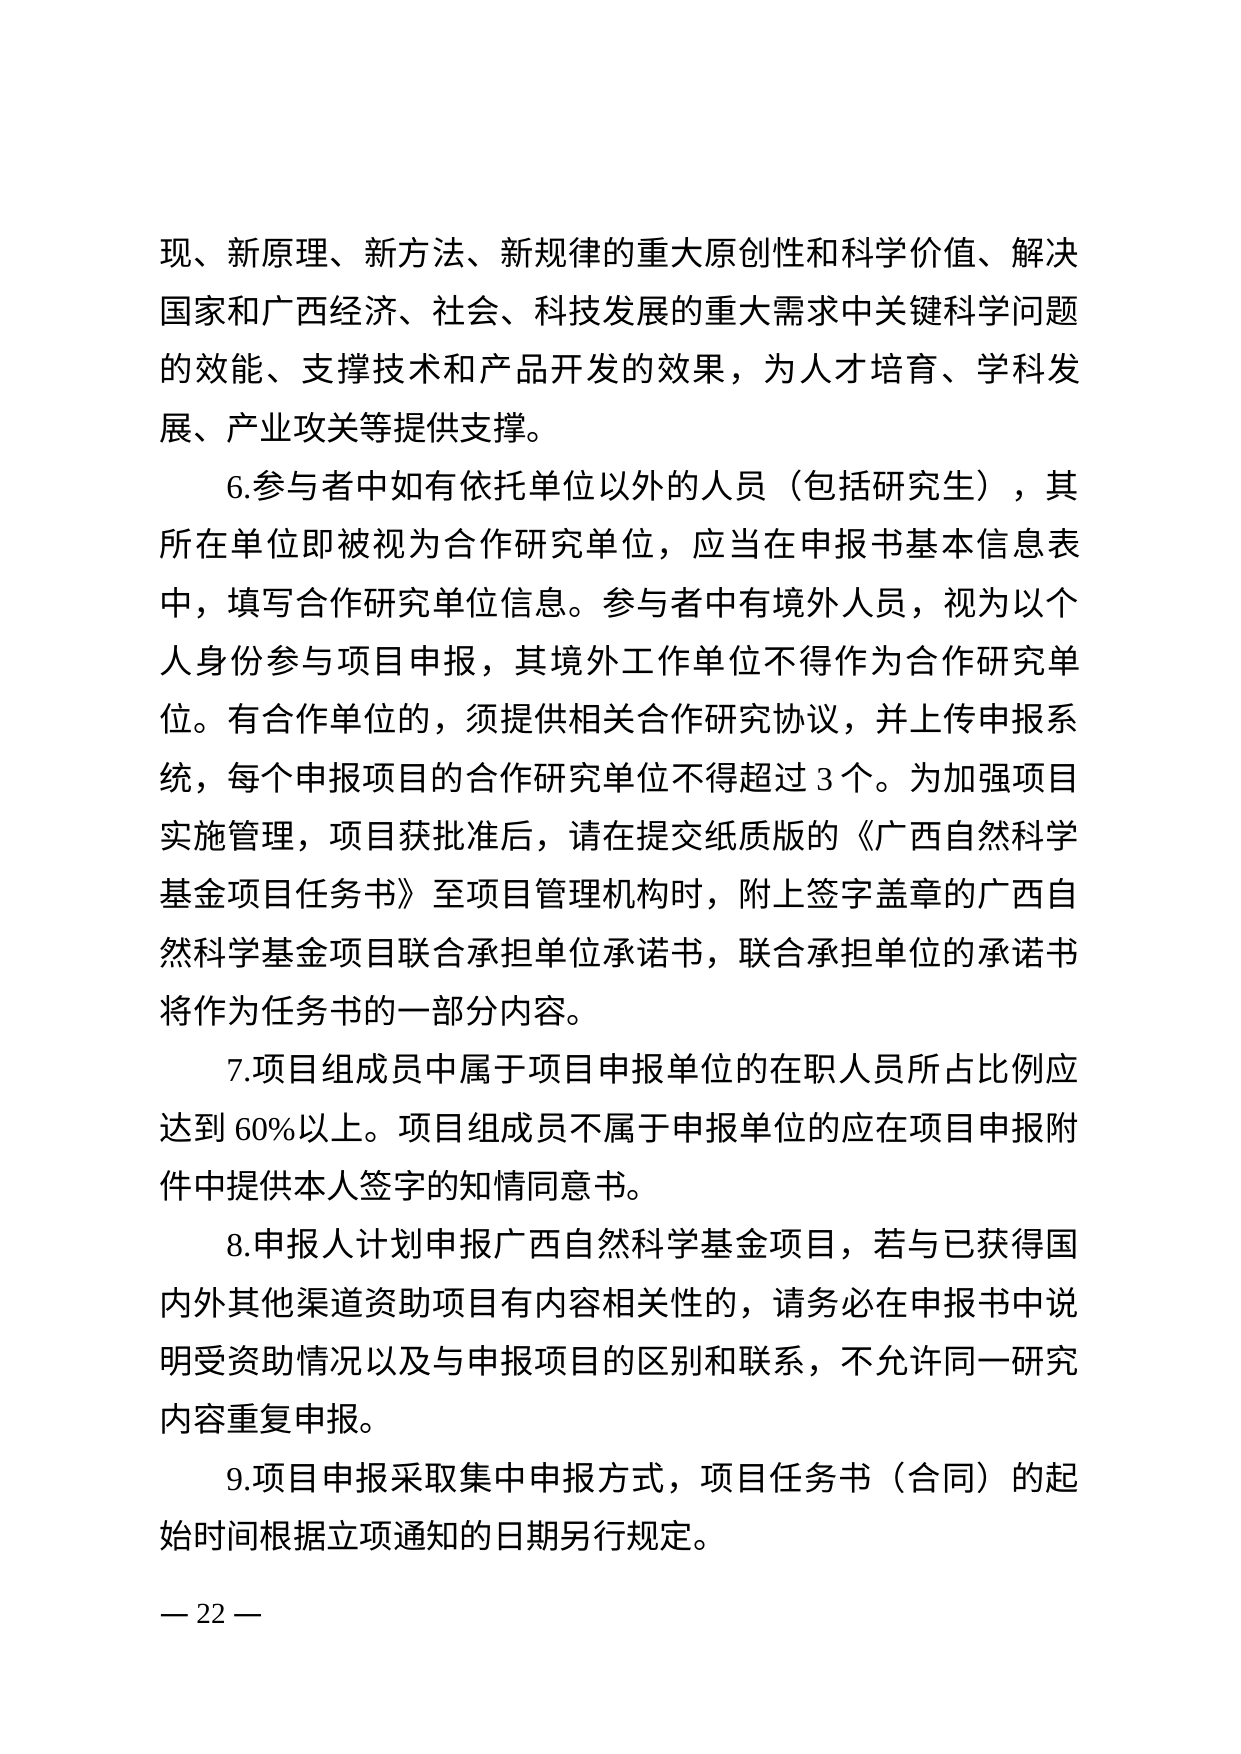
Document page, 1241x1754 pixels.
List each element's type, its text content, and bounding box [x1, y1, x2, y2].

text 6.参与者中如有依托单位以外的人员（包括研究生），其所在单位即被视为合作研究单位，应当在申报书基本信息表中，填写合作研究单位信息。参与者中有境外人员，视为以个人身份参与项目申报，其境外工作单位不得作为合作研究单位。有合作单位的，须提供相关合作研究协议，并上传申报系统，每个申报项目的合作研究单位不得超过3个。为加强项目实施管理，项目获批准后，请在提交纸质版的《广西自然科学基金项目任务书》至项目管理机构时，附上签字盖章的广西自然科学基金项目联合承担单位承诺书，联合承担单位的承诺书将作为任务书的一部分内容。 [159, 452, 1081, 1035]
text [159, 218, 1081, 452]
text 8.申报人计划申报广西自然科学基金项目，若与已获得国内外其他渠道资助项目有内容相关性的，请务必在申报书中说明受资助情况以及与申报项目的区别和联系，不允许同一研究内容重复申报。 [159, 1210, 1081, 1443]
text 7.项目组成员中属于项目申报单位的在职人员所占比例应达到60%以上。项目组成员不属于申报单位的应在项目申报附件中提供本人签字的知情同意书。 [159, 1035, 1081, 1210]
text 9.项目申报采取集中申报方式，项目任务书（合同）的起始时间根据立项通知的日期另行规定。 [159, 1443, 1081, 1560]
